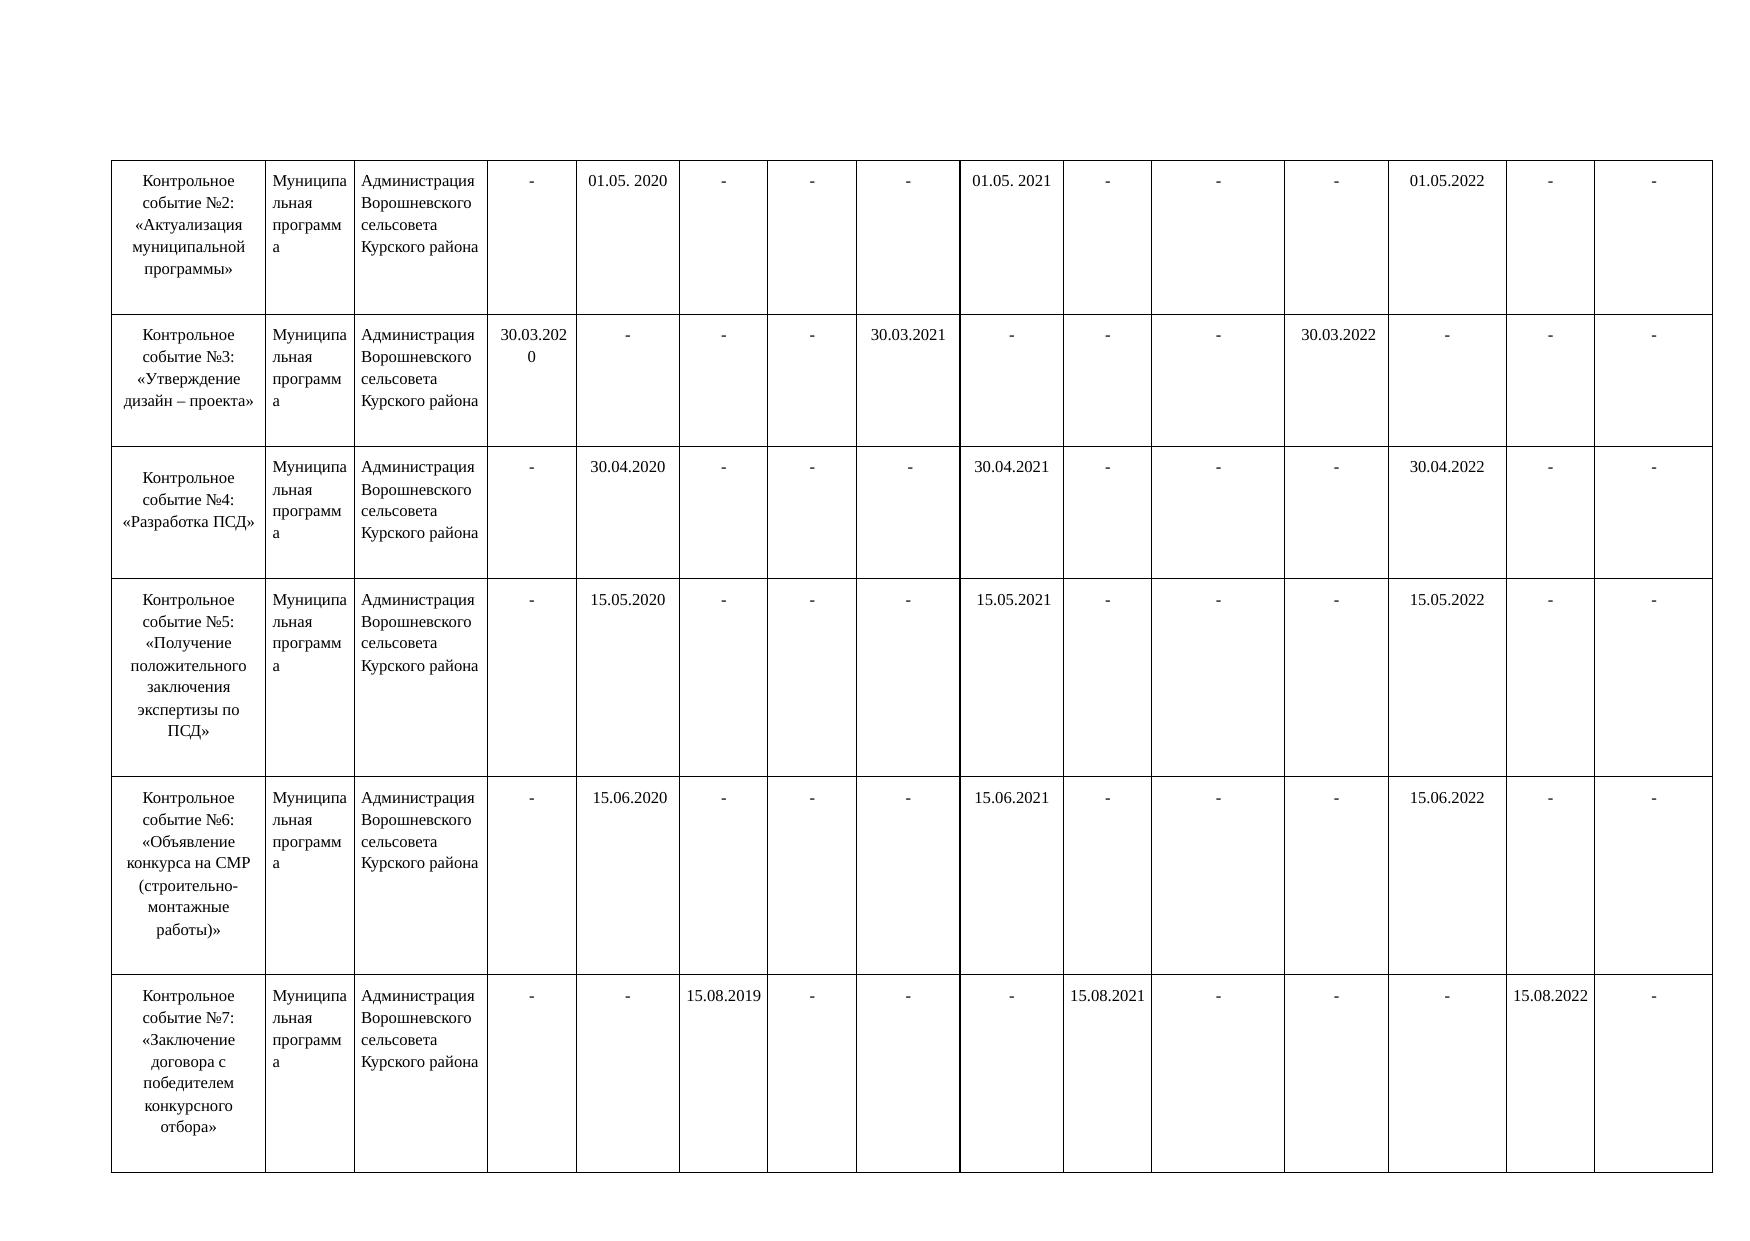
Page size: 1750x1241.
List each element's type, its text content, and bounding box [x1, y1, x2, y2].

table_cell Контрольное событие №6: «Объявление конкурса на СМР (строительно- монтажные работы)» [112, 777, 265, 974]
table_cell 15.08.2019 [680, 975, 767, 1172]
table_cell Муниципальная программа [266, 777, 354, 974]
table_cell 15.08.2021 [1064, 975, 1151, 1172]
table_cell - [577, 315, 679, 446]
table_cell 01.05.2022 [1389, 161, 1506, 313]
table_cell 30.04.2022 [1389, 447, 1506, 578]
table_cell - [680, 447, 767, 578]
table_cell 15.06.2021 [961, 777, 1063, 974]
table_cell 15.06.2020 [577, 777, 679, 974]
table_cell 01.05. 2021 [961, 161, 1063, 313]
table_cell - [961, 315, 1063, 446]
table_cell - [1064, 447, 1151, 578]
table_cell 30.04.2020 [577, 447, 679, 578]
table_cell Контрольное событие №5: «Получение положительного заключения экспертизы по ПСД» [112, 579, 265, 776]
table_cell - [1064, 579, 1151, 776]
table_cell - [1595, 315, 1712, 446]
table_cell Муниципальная программа [266, 315, 354, 446]
table_cell Администрация Ворошневского сельсовета Курского района [355, 579, 487, 776]
table_cell - [1152, 315, 1284, 446]
table_cell - [1389, 975, 1506, 1172]
table_cell - [1285, 975, 1388, 1172]
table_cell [355, 975, 487, 1172]
table_cell - [488, 161, 576, 313]
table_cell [355, 161, 487, 313]
table_cell - [1507, 447, 1594, 578]
table_cell - [857, 579, 959, 776]
table_cell - [1507, 777, 1594, 974]
table_cell - [961, 975, 1063, 1172]
table_cell - [1152, 161, 1284, 313]
table_cell 15.05.2021 [961, 579, 1063, 776]
table_cell - [1595, 161, 1712, 313]
table_cell Контрольное событие №3: «Утверждение дизайн – проекта» [112, 315, 265, 446]
table_cell 30.03.2020 [488, 315, 576, 446]
table_cell - [488, 447, 576, 578]
table_cell - [1064, 777, 1151, 974]
table_cell - [488, 975, 576, 1172]
table_cell 01.05. 2020 [577, 161, 679, 313]
table_cell Администрация Ворошневского сельсовета Курского района [355, 447, 487, 578]
table_cell - [1152, 777, 1284, 974]
table_cell 15.05.2022 [1389, 579, 1506, 776]
table_cell - [680, 777, 767, 974]
table_cell - [1285, 447, 1388, 578]
table_cell - [1595, 447, 1712, 578]
table_cell Контрольное событие №4: «Разработка ПСД» [112, 447, 265, 578]
table_cell - [680, 161, 767, 313]
table_cell - [1285, 579, 1388, 776]
table_cell - [1152, 447, 1284, 578]
table_cell - [768, 315, 856, 446]
table_cell - [768, 161, 856, 313]
table_cell - [1064, 161, 1151, 313]
table_cell - [1595, 579, 1712, 776]
table_cell 30.03.2022 [1285, 315, 1388, 446]
table_cell - [768, 975, 856, 1172]
table_cell - [1064, 315, 1151, 446]
table_cell Муниципальная программа [266, 447, 354, 578]
table_cell - [1595, 777, 1712, 974]
table_cell - [768, 579, 856, 776]
table_cell - [768, 777, 856, 974]
table_cell Контрольное событие №7: «Заключение договора с победителем конкурсного отбора» [112, 975, 265, 1172]
table_cell 30.04.2021 [961, 447, 1063, 578]
table_cell - [768, 447, 856, 578]
table_cell - [488, 777, 576, 974]
table_cell - [1152, 975, 1284, 1172]
table_cell - [857, 447, 959, 578]
table_cell - [857, 161, 959, 313]
table_cell 15.05.2020 [577, 579, 679, 776]
table_cell 15.08.2022 [1507, 975, 1594, 1172]
table_cell Муниципальная программа [266, 579, 354, 776]
table_cell - [857, 777, 959, 974]
table_cell - [1595, 975, 1712, 1172]
table_cell - [680, 579, 767, 776]
table_cell - [680, 315, 767, 446]
table_cell - [577, 975, 679, 1172]
table_cell - [488, 579, 576, 776]
table_cell - [857, 975, 959, 1172]
table_cell Администрация Ворошневского сельсовета Курского района [355, 777, 487, 974]
table_cell Контрольное событие №2: «Актуализация муниципальной программы» [112, 161, 265, 313]
table_cell 30.03.2021 [857, 315, 959, 446]
table_cell - [1285, 161, 1388, 313]
table_cell - [1507, 161, 1594, 313]
table_cell Администрация Ворошневского сельсовета Курского района [355, 315, 487, 446]
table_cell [266, 161, 354, 313]
table_cell - [1507, 579, 1594, 776]
table_cell 15.06.2022 [1389, 777, 1506, 974]
table_cell - [1389, 315, 1506, 446]
table_cell - [1152, 579, 1284, 776]
table_cell - [1507, 315, 1594, 446]
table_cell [266, 975, 354, 1172]
table_cell - [1285, 777, 1388, 974]
